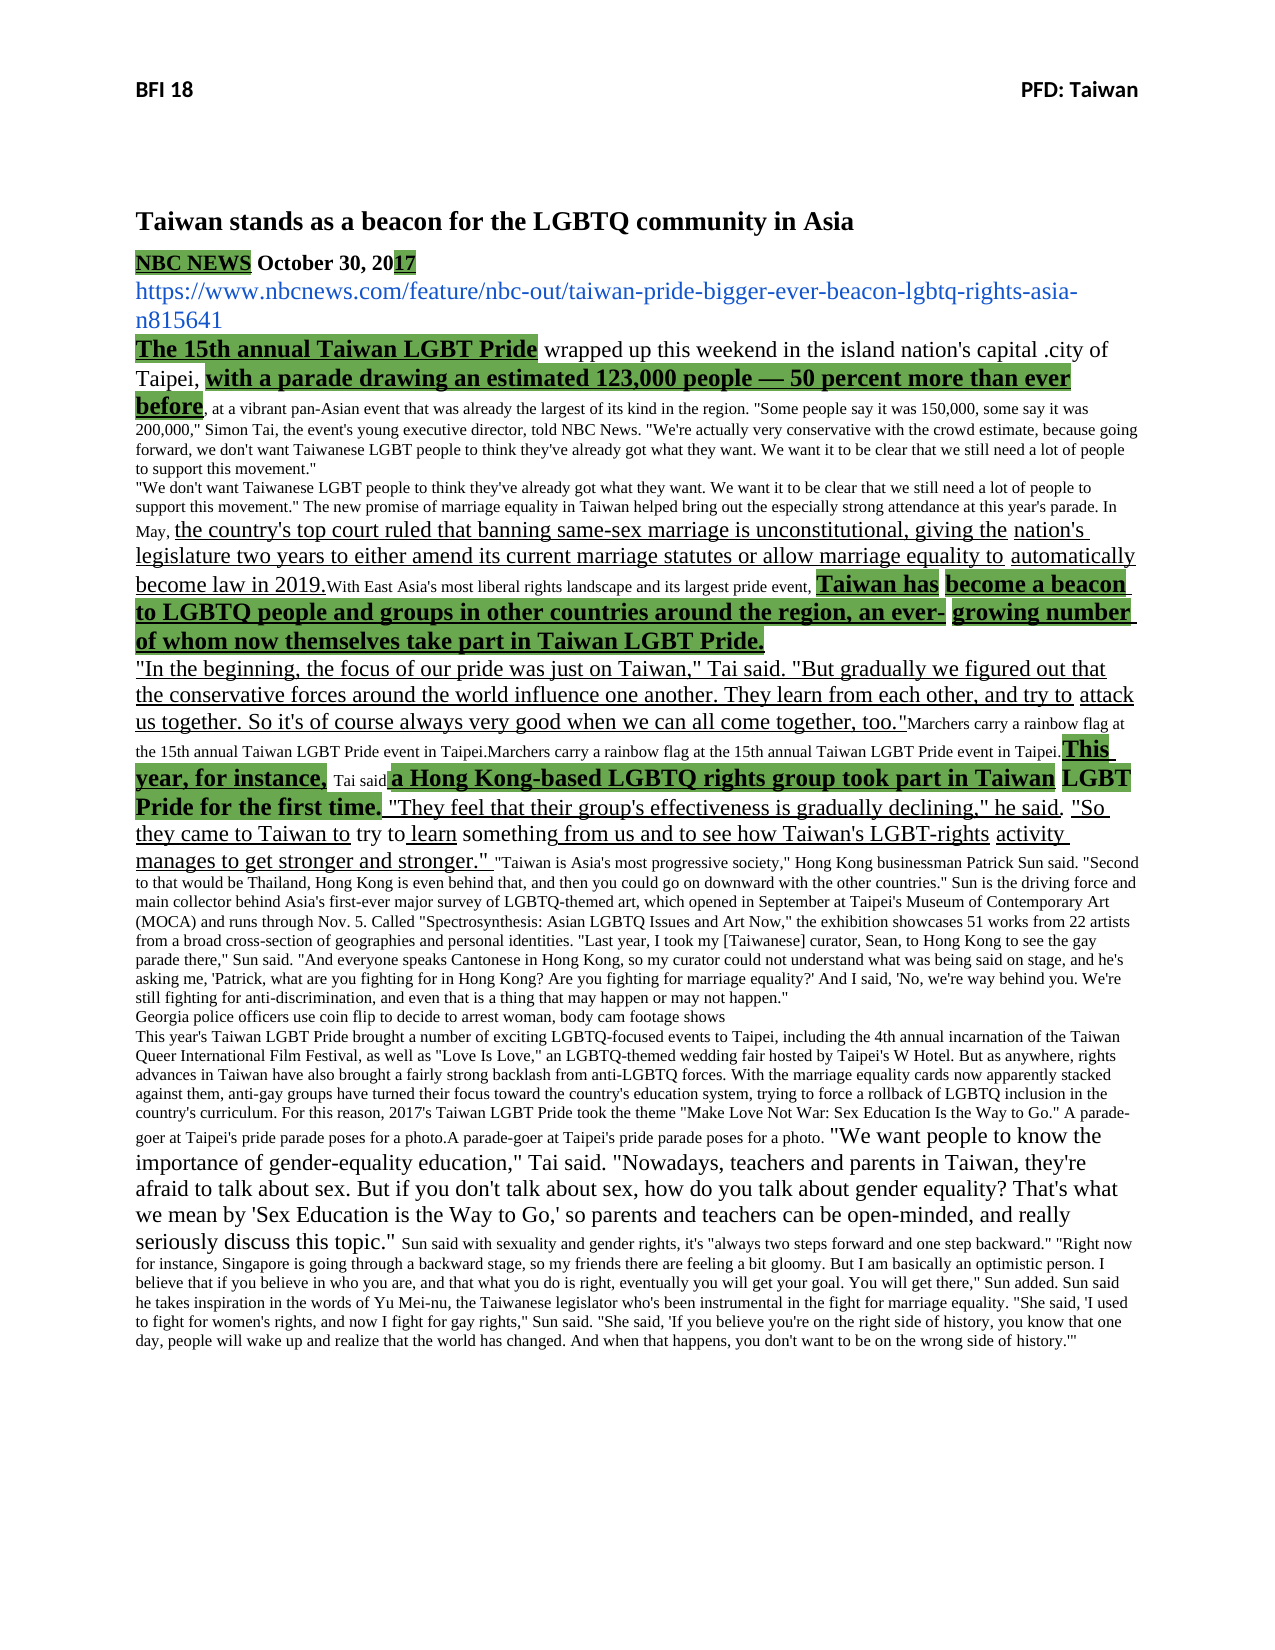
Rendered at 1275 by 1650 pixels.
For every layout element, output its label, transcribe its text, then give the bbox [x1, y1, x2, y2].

text The 15th annual Taiwan LGBT Pride wrapped up this weekend in the island nation's capital .city of Taipei, with a parade drawing an estimated 123,000 people — 50 percent more than ever before, at a vibrant pan-Asian event that was already the largest of its kind in the region. "Some people say it was 150,000, some say it was 200,000," Simon Tai, the event's young executive director, told NBC News. "We're actually very conservative with the crowd estimate, because going forward, we don't want Taiwanese LGBT people to think they've already got what they want. We want it to be clear that we still need a lot of people to support this movement." [135, 334, 1139, 478]
text This year's Taiwan LGBT Pride brought a number of exciting LGBTQ-focused events to Taipei, including the 4th annual incarnation of the Taiwan Queer International Film Festival, as well as "Love Is Love," an LGBTQ-themed wedding fair hosted by Taipei's W Hotel. But as anywhere, rights advances in Taiwan have also brought a fairly strong backlash from anti-LGBTQ forces. With the marriage equality cards now apparently stacked against them, anti-gay groups have turned their focus toward the country's education system, trying to force a rollback of LGBTQ inclusion in the country's curriculum. For this reason, 2017's Taiwan LGBT Pride took the theme "Make Love Not War: Sex Education Is the Way to Go." A parade-goer at Taipei's pride parade poses for a photo.A parade-goer at Taipei's pride parade poses for a photo. "We want people to know the importance of gender-equality education," Tai said. "Nowadays, teachers and parents in Taiwan, they're afraid to talk about sex. But if you don't talk about sex, how do you talk about gender equality? That's what we mean by 'Sex Education is the Way to Go,' so parents and teachers can be open-minded, and really seriously discuss this topic." Sun said with sexuality and gender rights, it's "always two steps forward and one step backward." "Right now for instance, Singapore is going through a backward stage, so my friends there are feeling a bit gloomy. But I am basically an optimistic person. I believe that if you believe in who you are, and that what you do is right, eventually you will get your goal. You will get there," Sun added. Sun said he takes inspiration in the words of Yu Mei-nu, the Taiwanese legislator who's been instrumental in the fight for marriage equality. "She said, 'I used to fight for women's rights, and now I fight for gay rights," Sun said. "She said, 'If you believe you're on the right side of history, you know that one day, people will wake up and realize that the world has changed. And when that happens, you don't want to be on the wrong side of history.'" [135, 1027, 1139, 1350]
text NBC NEWS October 30, 2017 [135, 247, 1139, 276]
text Georgia police officers use coin flip to decide to arrest woman, body cam footage shows [135, 1007, 1139, 1026]
text https://www.nbcnews.com/feature/nbc-out/taiwan-pride-bigger-ever-beacon-lgbtq-rights-asia- n815641 [135, 276, 1139, 334]
text "We don't want Taiwanese LGBT people to think they've already got what they want. We want it to be clear that we still need a lot of people to support this movement." The new promise of marriage equality in Taiwan helped bring out the especially strong attendance at this year's parade. In May, the country's top court ruled that banning same-sex marriage is unconstitutional, giving the nation's legislature two years to either amend its current marriage statutes or allow marriage equality to automatically become law in 2019.With East Asia's most liberal rights landscape and its largest pride event, Taiwan has become a beacon to LGBTQ people and groups in other countries around the region, an ever- growing number of whom now themselves take part in Taiwan LGBT Pride. [135, 478, 1139, 655]
subtitle Taiwan stands as a beacon for the LGBTQ community in Asia [135, 205, 1139, 237]
text "In the beginning, the focus of our pride was just on Taiwan," Tai said. "But gradually we figured out that the conservative forces around the world influence one another. They learn from each other, and try to attack us together. So it's of course always very good when we can all come together, too."Marchers carry a rainbow flag at the 15th annual Taiwan LGBT Pride event in Taipei.Marchers carry a rainbow flag at the 15th annual Taiwan LGBT Pride event in Taipei.This year, for instance, Tai said a Hong Kong-based LGBTQ rights group took part in Taiwan LGBT Pride for the first time. "They feel that their group's effectiveness is gradually declining," he said. "So they came to Taiwan to try to learn something from us and to see how Taiwan's LGBT-rights activity manages to get stronger and stronger." "Taiwan is Asia's most progressive society," Hong Kong businessman Patrick Sun said. "Second to that would be Thailand, Hong Kong is even behind that, and then you could go on downward with the other countries." Sun is the driving force and main collector behind Asia's first-ever major survey of LGBTQ-themed art, which opened in September at Taipei's Museum of Contemporary Art (MOCA) and runs through Nov. 5. Called "Spectrosynthesis: Asian LGBTQ Issues and Art Now," the exhibition showcases 51 works from 22 artists from a broad cross-section of geographies and personal identities. "Last year, I took my [Taiwanese] curator, Sean, to Hong Kong to see the gay parade there," Sun said. "And everyone speaks Cantonese in Hong Kong, so my curator could not understand what was being said on stage, and he's asking me, 'Patrick, what are you fighting for in Hong Kong? Are you fighting for marriage equality?' And I said, 'No, we're way behind you. We're still fighting for anti-discrimination, and even that is a thing that may happen or may not happen." [135, 655, 1139, 1007]
